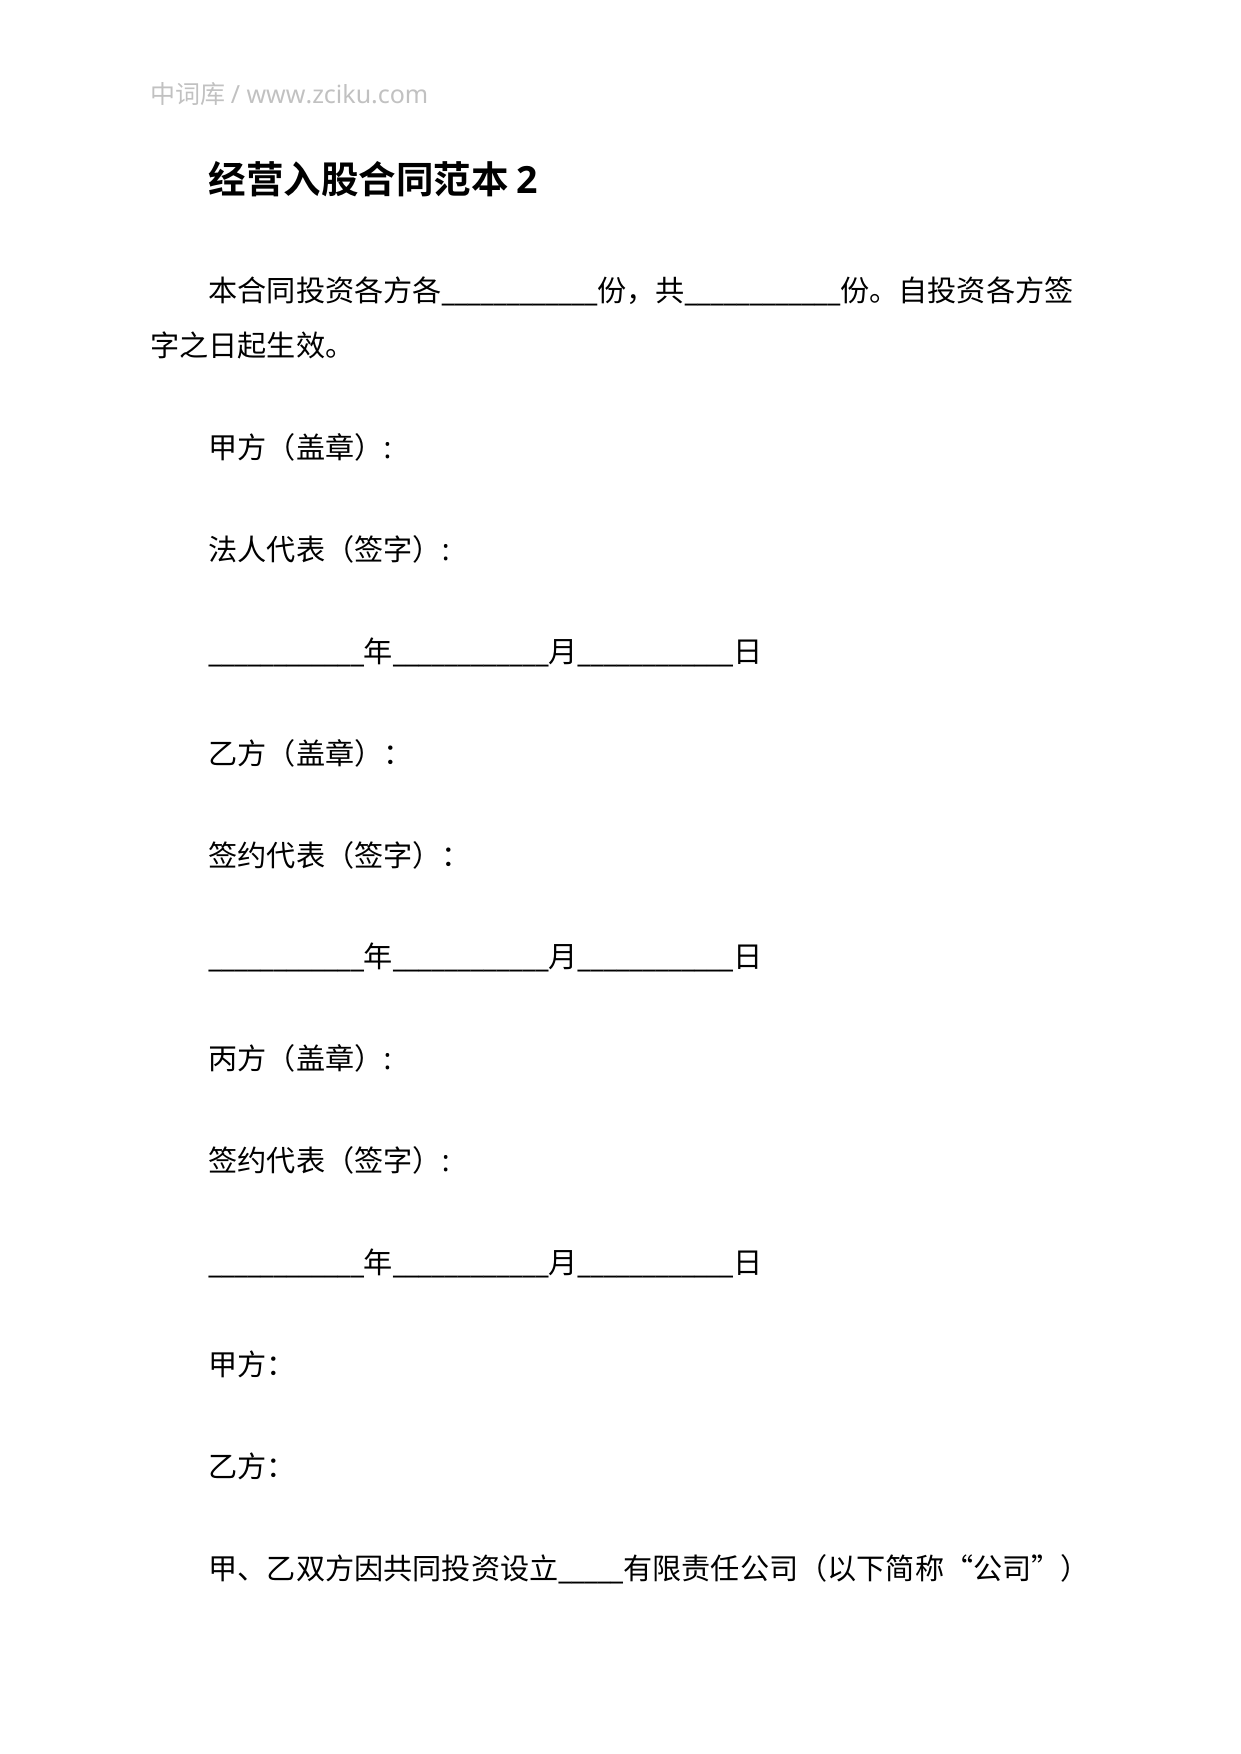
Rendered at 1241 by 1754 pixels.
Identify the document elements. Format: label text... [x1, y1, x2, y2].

text ____________年____________月____________日 [150, 934, 1090, 976]
text 乙方（盖章）： [150, 730, 1090, 773]
text 经营入股合同范本2 [150, 150, 1090, 204]
text 签约代表（签字）： [150, 832, 1090, 874]
text ____________年____________月____________日 [150, 628, 1090, 671]
text 签约代表（签字）: [150, 1138, 1090, 1180]
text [150, 1545, 1090, 1588]
text ____________年____________月____________日 [150, 1240, 1090, 1282]
text 甲方： [150, 1342, 1090, 1384]
text 本合同投资各方各____________份，共____________份。自投资各方签字之日起生效。 [150, 268, 1090, 365]
text 乙方： [150, 1443, 1090, 1486]
text 法人代表（签字）: [150, 526, 1090, 569]
text 丙方（盖章）: [150, 1036, 1090, 1078]
text 甲方（盖章）: [150, 424, 1090, 467]
